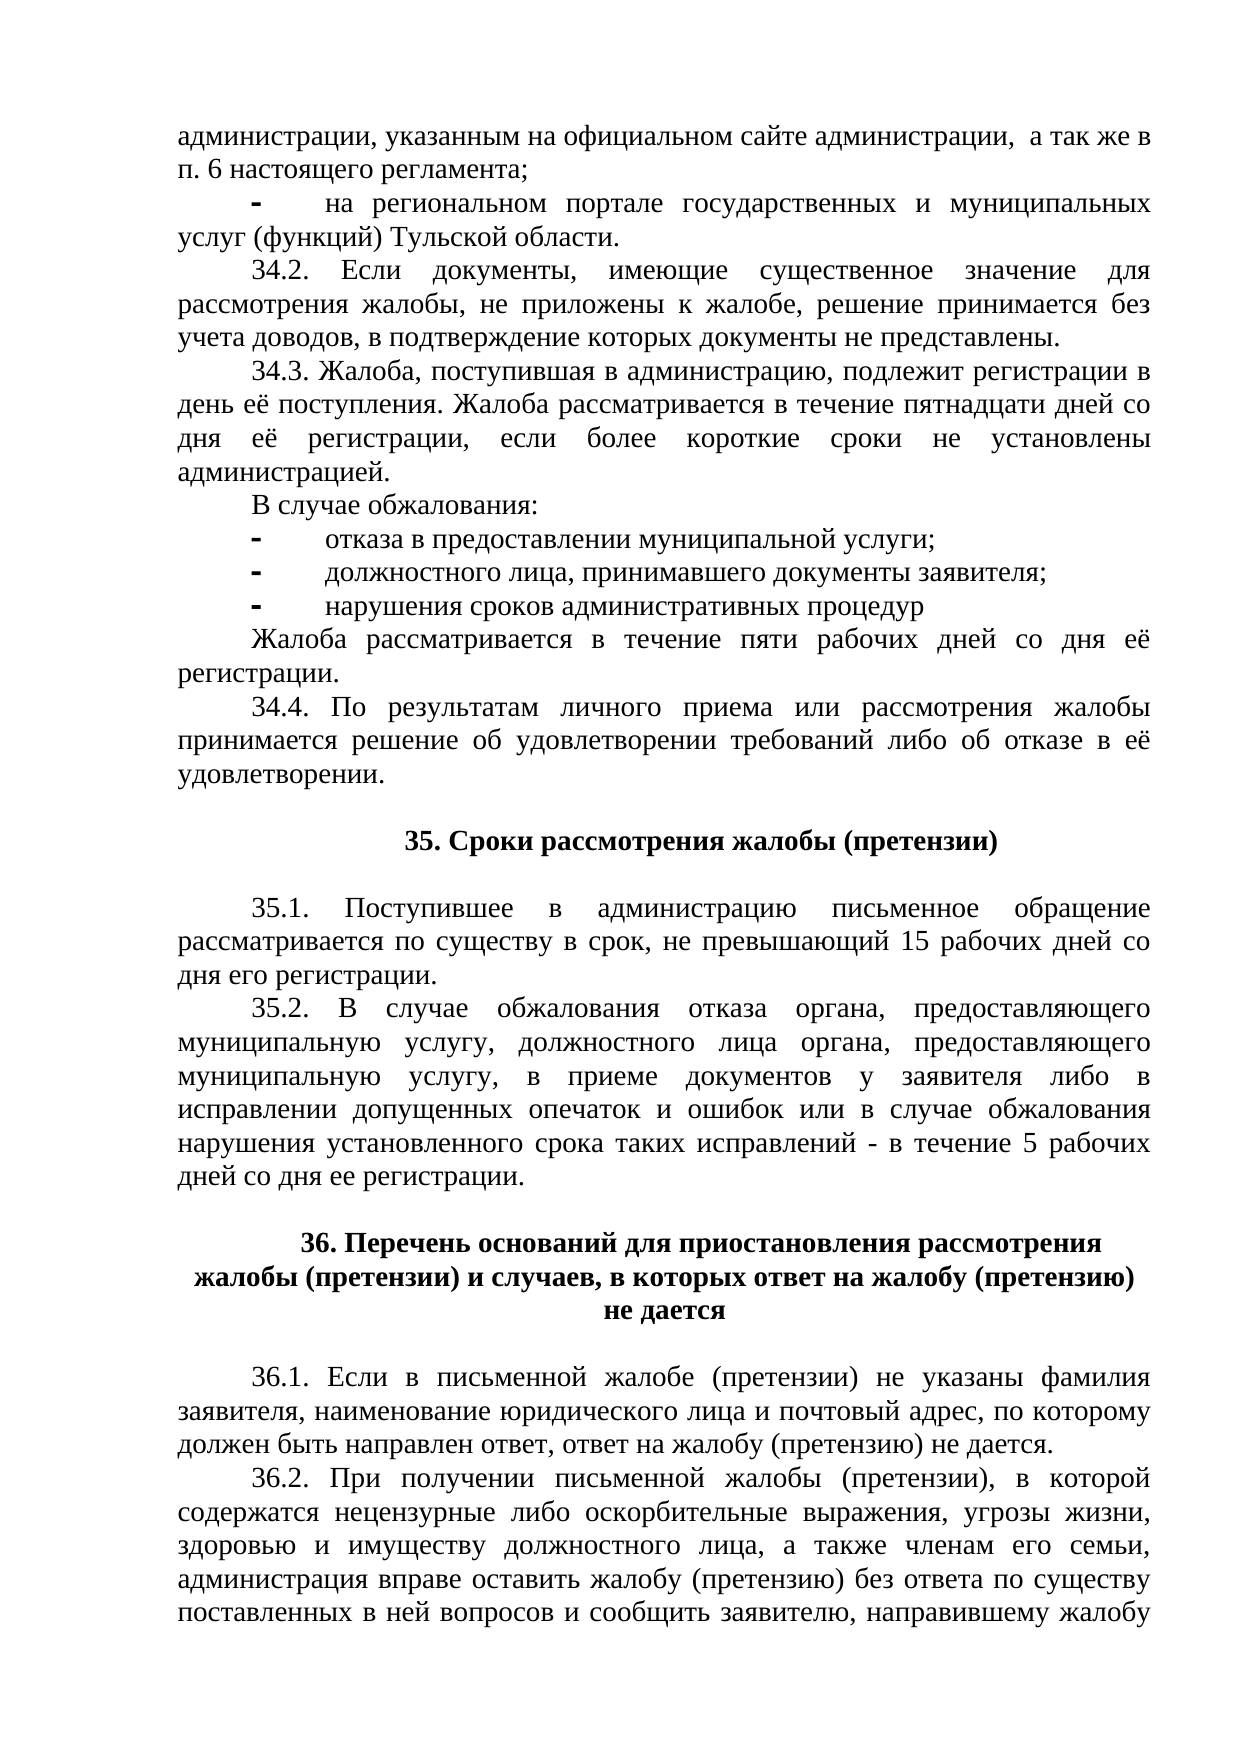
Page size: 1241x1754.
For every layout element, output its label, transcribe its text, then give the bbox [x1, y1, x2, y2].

text 36.1. Если в письменной жалобе (претензии) не указаны фамилия заявителя, наименование юридического лица и почтовый адрес, по которому должен быть направлен ответ, ответ на жалобу (претензию) не дается. [177, 1359, 1152, 1460]
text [177, 1460, 1152, 1628]
list отказа в предоставлении муниципальной услуги; [177, 521, 1152, 554]
list нарушения сроков административных процедур [177, 588, 1152, 622]
text 34.2. Если документы, имеющие существенное значение для рассмотрения жалобы, не приложены к жалобе, решение принимается без учета доводов, в подтверждение которых документы не представлены. [177, 252, 1152, 353]
text 34.4. По результатам личного приема или рассмотрения жалобы принимается решение об удовлетворении требований либо об отказе в её удовлетворении. [177, 689, 1152, 789]
text 35.1. Поступившее в администрацию письменное обращение рассматривается по существу в срок, не превышающий 15 рабочих дней со дня его регистрации. [177, 890, 1152, 991]
text 36. Перечень оснований для приостановления рассмотрения жалобы (претензии) и случаев, в которых ответ на жалобу (претензию) не дается [177, 1225, 1152, 1326]
text 35. Сроки рассмотрения жалобы (претензии) [177, 823, 1152, 856]
text В случае обжалования: [177, 487, 1152, 521]
list должностного лица, принимавшего документы заявителя; [177, 554, 1152, 588]
text 35.2. В случае обжалования отказа органа, предоставляющего муниципальную услугу, должностного лица органа, предоставляющего муниципальную услугу, в приеме документов у заявителя либо в исправлении допущенных опечаток и ошибок или в случае обжалования нарушения установленного срока таких исправлений - в течение 5 рабочих дней со дня ее регистрации. [177, 991, 1152, 1192]
text Жалоба рассматривается в течение пяти рабочих дней со дня её регистрации. [177, 622, 1152, 689]
list на региональном портале государственных и муниципальных услуг (функций) Тульской области. [177, 185, 1152, 252]
text 34.3. Жалоба, поступившая в администрацию, подлежит регистрации в день её поступления. Жалоба рассматривается в течение пятнадцати дней со дня её регистрации, если более короткие сроки не установлены администрацией. [177, 353, 1152, 487]
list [177, 118, 1152, 185]
